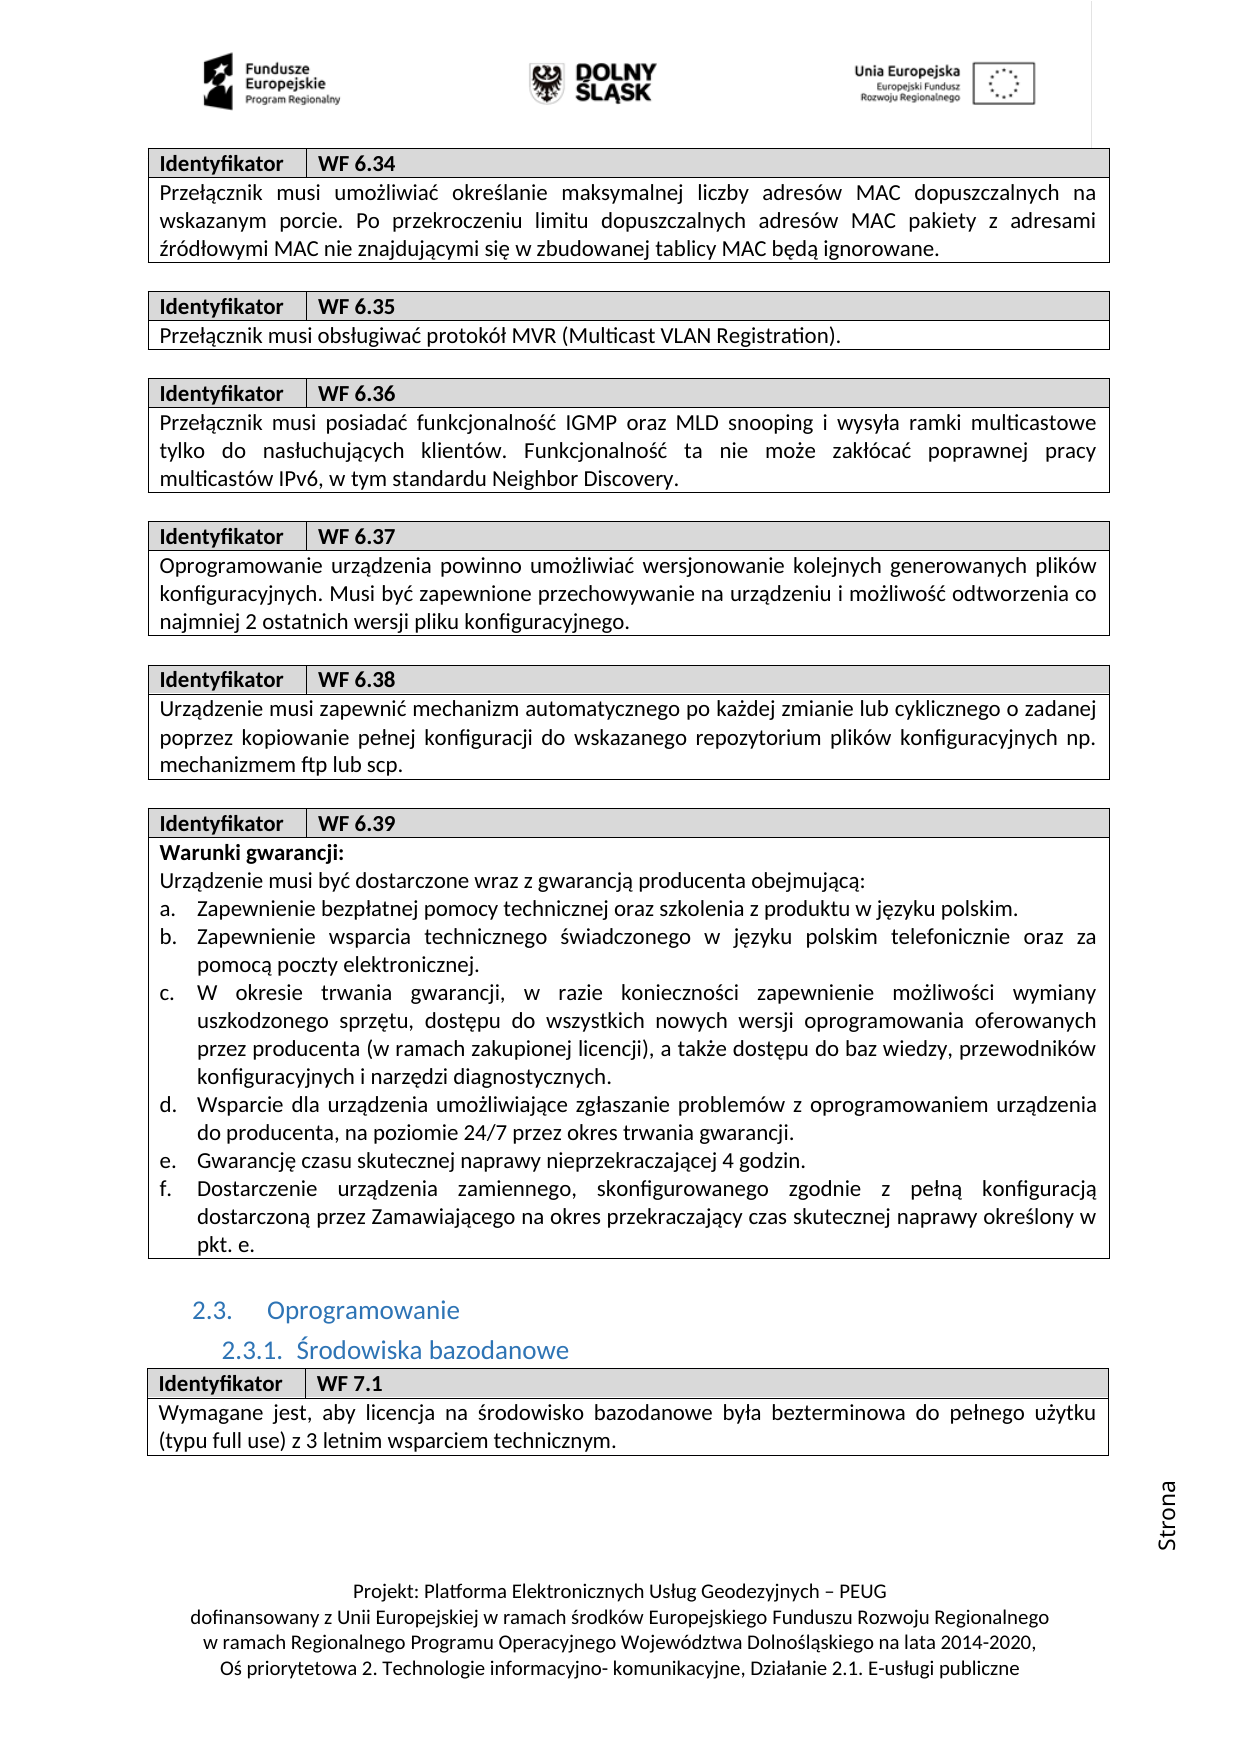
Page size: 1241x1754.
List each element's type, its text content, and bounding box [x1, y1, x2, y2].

table_header Identyfikator [148, 1369, 305, 1397]
table_cell Przełącznik musi umożliwiać określanie maksymalnej liczby adresów MAC dopuszczalnych na wskazanym porcie. Po przekroczeniu limitu dopuszczalnych adresów MAC pakiety z adresami źródłowymi MAC nie znajdującymi się w zbudowanej tablicy MAC będą ignorowane. [149, 178, 1109, 262]
table_header Identyfikator [149, 522, 306, 550]
table_header Identyfikator [149, 666, 306, 693]
table_header WF 06.034 [307, 149, 1109, 177]
table_cell Przełącznik musi posiadać funkcjonalność IGMP oraz MLD snooping i wysyła ramki multicastowe tylko do nasłuchujących klientów. Funkcjonalność ta nie może zakłócać poprawnej pracy multicastów IPv6, w tym standardu Neighbor Discovery. [149, 408, 1109, 492]
subtitle Środowiska bazodanowe [221, 1333, 1093, 1366]
table_header Identyfikator [149, 379, 306, 407]
table_header Identyfikator [149, 809, 306, 837]
table_header WF 07.001 [306, 1369, 1108, 1397]
table_header WF 06.035 [307, 292, 1109, 320]
table_header WF 06.038 [307, 666, 1109, 693]
table_cell Oprogramowanie urządzenia powinno umożliwiać wersjonowanie kolejnych generowanych plików konfiguracyjnych. Musi być zapewnione przechowywanie na urządzeniu i możliwość odtworzenia co najmniej 2 ostatnich wersji pliku konfiguracyjnego. [149, 551, 1109, 635]
subtitle Oprogramowanie [192, 1293, 1093, 1327]
table_cell Wymagane jest, aby licencja na środowisko bazodanowe była bezterminowa do pełnego użytku (typu full use) z 3 letnim wsparciem technicznym. [148, 1399, 1108, 1454]
table_header Identyfikator [149, 149, 306, 177]
table_header Identyfikator [149, 292, 306, 320]
table_cell Warunki gwarancji: Urządzenie musi być dostarczone wraz z gwarancją producenta obejmującą: Zapewnienie bezpłatnej pomocy technicznej oraz szkolenia z produktu w języku polskim. Zapewnienie wsparcia technicznego świadczonego w języku polskim telefonicznie oraz za pomocą poczty elektronicznej. W okresie trwania gwarancji, w razie konieczności zapewnienie możliwości wymiany uszkodzonego sprzętu, dostępu do wszystkich nowych wersji oprogramowania oferowanych przez producenta (w ramach zakupionej licencji), a także dostępu do baz wiedzy, przewodników konfiguracyjnych i narzędzi diagnostycznych. Wsparcie dla urządzenia umożliwiające zgłaszanie problemów z oprogramowaniem urządzenia do producenta, na poziomie 24/7 przez okres trwania gwarancji. Gwarancję czasu skutecznej naprawy nieprzekraczającej 4 godzin. Dostarczenie urządzenia zamiennego, skonfigurowanego zgodnie z pełną konfiguracją dostarczoną przez Zamawiającego na okres przekraczający czas skutecznej naprawy określony w pkt. e. [149, 838, 1109, 1258]
table_header WF 06.037 [307, 522, 1109, 550]
table_cell Urządzenie musi zapewnić mechanizm automatycznego po każdej zmianie lub cyklicznego o zadanej poprzez kopiowanie pełnej konfiguracji do wskazanego repozytorium plików konfiguracyjnych np. mechanizmem ftp lub scp. [149, 695, 1109, 779]
table_cell Przełącznik musi obsługiwać protokół MVR (Multicast VLAN Registration). [149, 321, 1109, 349]
picture [147, 1, 1093, 148]
table_header WF 06.039 [307, 809, 1109, 837]
table_header WF 06.036 [307, 379, 1109, 407]
